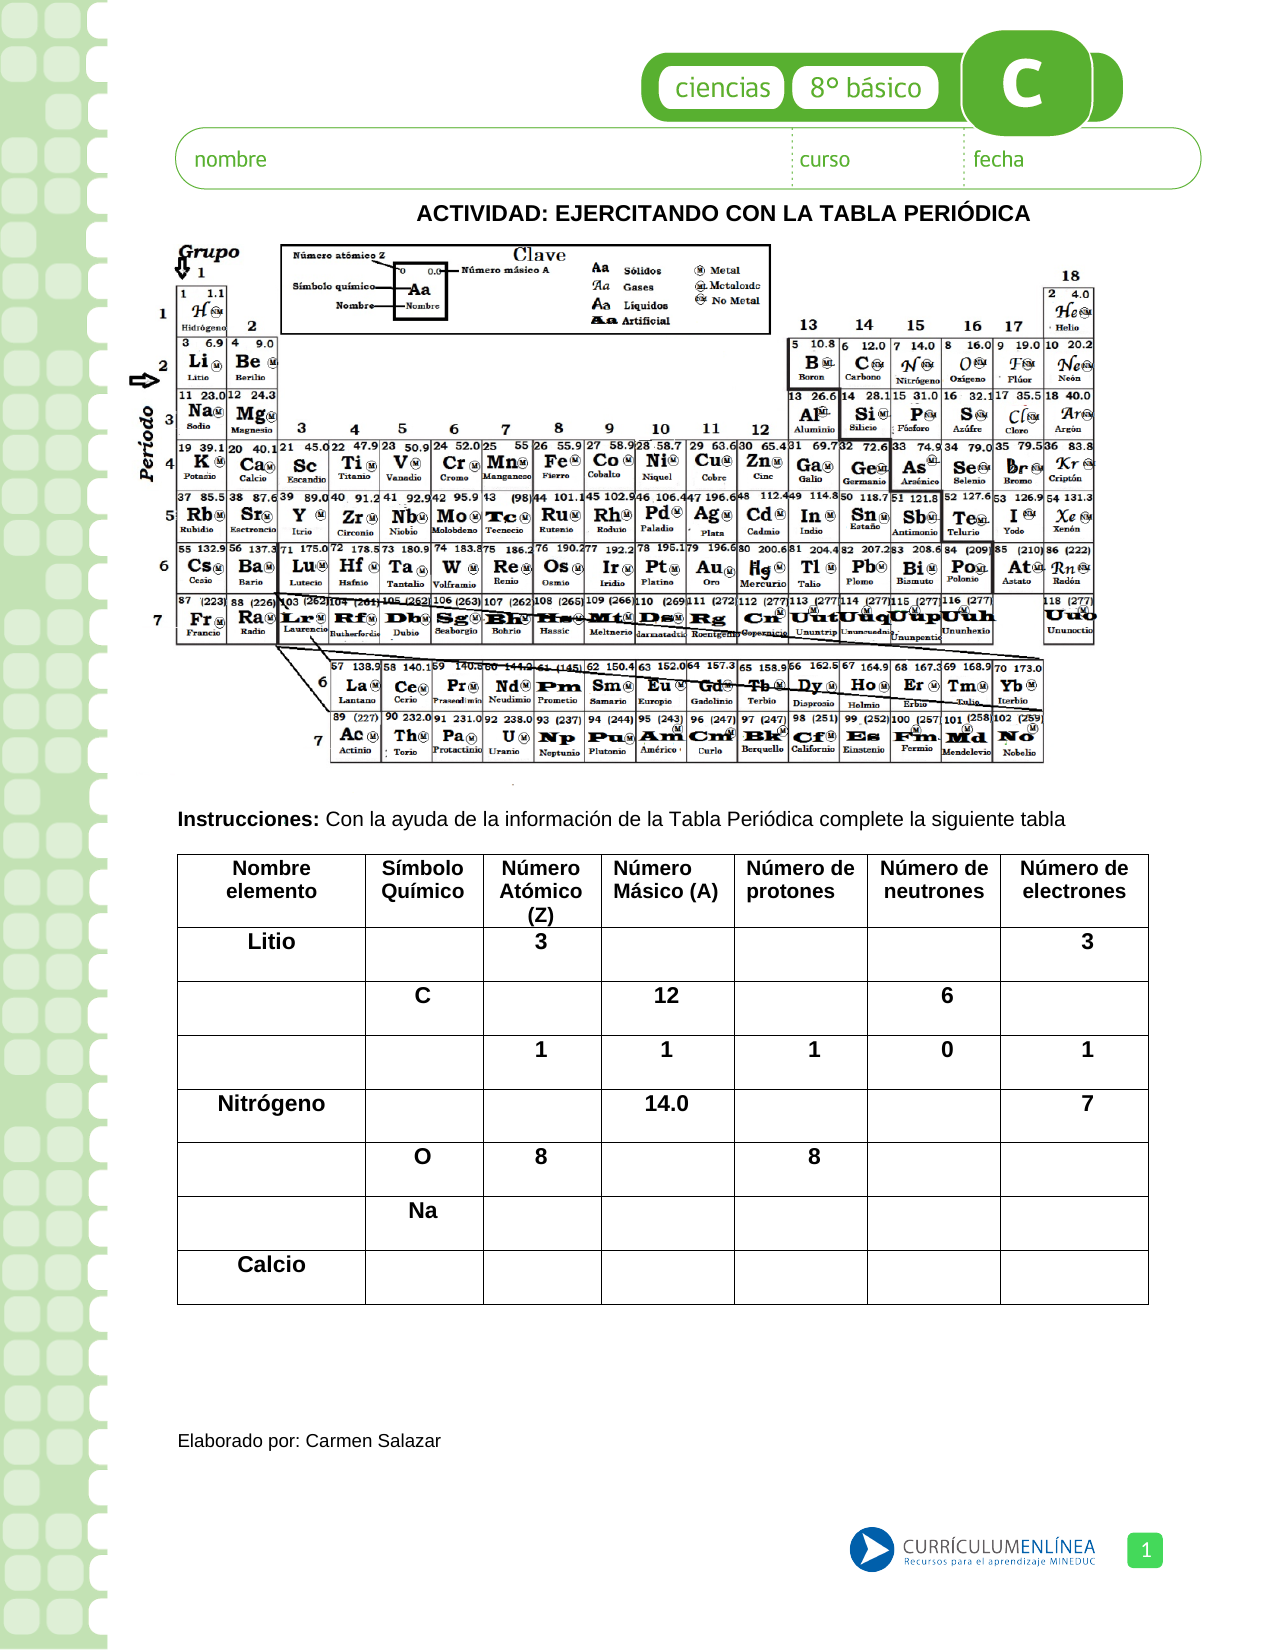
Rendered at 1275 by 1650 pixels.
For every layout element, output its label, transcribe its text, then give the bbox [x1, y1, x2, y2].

table_cell [1001, 982, 1148, 1035]
table_cell [178, 982, 365, 1035]
table_cell [868, 1251, 1000, 1303]
text Instrucciones: Con la ayuda de la información de la Tabla Periódica complete la siguiente tabla [177, 806, 1270, 830]
table_cell Calcio [178, 1251, 365, 1303]
table_cell [484, 1090, 601, 1142]
table_header Número de protones [735, 855, 867, 927]
table_cell [484, 1251, 601, 1303]
table_cell 14.0 [602, 1090, 734, 1142]
picture [0, 0, 108, 1650]
table_cell 1 [484, 1036, 601, 1088]
table_cell [484, 982, 601, 1035]
table_cell Litio [178, 928, 365, 981]
table_cell [602, 928, 734, 981]
table_cell 1 [735, 1036, 867, 1088]
table_cell [735, 1251, 867, 1303]
table_cell 12 [602, 982, 734, 1035]
table_cell [1001, 1251, 1148, 1303]
table_cell 8 [484, 1143, 601, 1196]
table_cell [735, 982, 867, 1035]
table_cell [868, 928, 1000, 981]
table_cell [1001, 1197, 1148, 1250]
table_cell Nitrógeno [178, 1090, 365, 1142]
text ACTIVIDAD: EJERCITANDO CON LA TABLA PERIÓDICA [177, 200, 1270, 227]
table_cell [735, 928, 867, 981]
table_cell [366, 1251, 483, 1303]
table_cell [484, 1197, 601, 1250]
text Elaborado por: Carmen Salazar [177, 1429, 1270, 1451]
table_cell C [366, 982, 483, 1035]
table_cell 0 [868, 1036, 1000, 1088]
table_header Símbolo Químico [366, 855, 483, 927]
picture [121, 244, 1269, 868]
table_cell O [366, 1143, 483, 1196]
table_cell 3 [484, 928, 601, 981]
table_cell 1 [602, 1036, 734, 1088]
table_cell [735, 1197, 867, 1250]
table_cell [868, 1090, 1000, 1142]
picture [173, 25, 1204, 192]
table_cell [1001, 1143, 1148, 1196]
table_header Número de electrones [1001, 855, 1148, 927]
table_cell [602, 1143, 734, 1196]
table_cell [178, 1197, 365, 1250]
table_header Número Másico (A) [602, 855, 734, 927]
table_cell [366, 1036, 483, 1088]
table_header Número Atómico (Z) [484, 855, 601, 927]
table_header Nombre elemento [178, 855, 365, 927]
table_cell [178, 1143, 365, 1196]
table_header Número de neutrones [868, 855, 1000, 927]
table_cell [868, 1143, 1000, 1196]
table_cell Na [366, 1197, 483, 1250]
table_cell [178, 1036, 365, 1088]
table_cell 6 [868, 982, 1000, 1035]
table_cell [366, 1090, 483, 1142]
table_cell 3 [1001, 928, 1148, 981]
table_cell [366, 928, 483, 981]
table_cell 1 [1001, 1036, 1148, 1088]
table_cell [602, 1251, 734, 1303]
table_cell [868, 1197, 1000, 1250]
table_cell 8 [735, 1143, 867, 1196]
table_cell [735, 1090, 867, 1142]
table_cell [602, 1197, 734, 1250]
picture [848, 1523, 1100, 1575]
table_cell 7 [1001, 1090, 1148, 1142]
